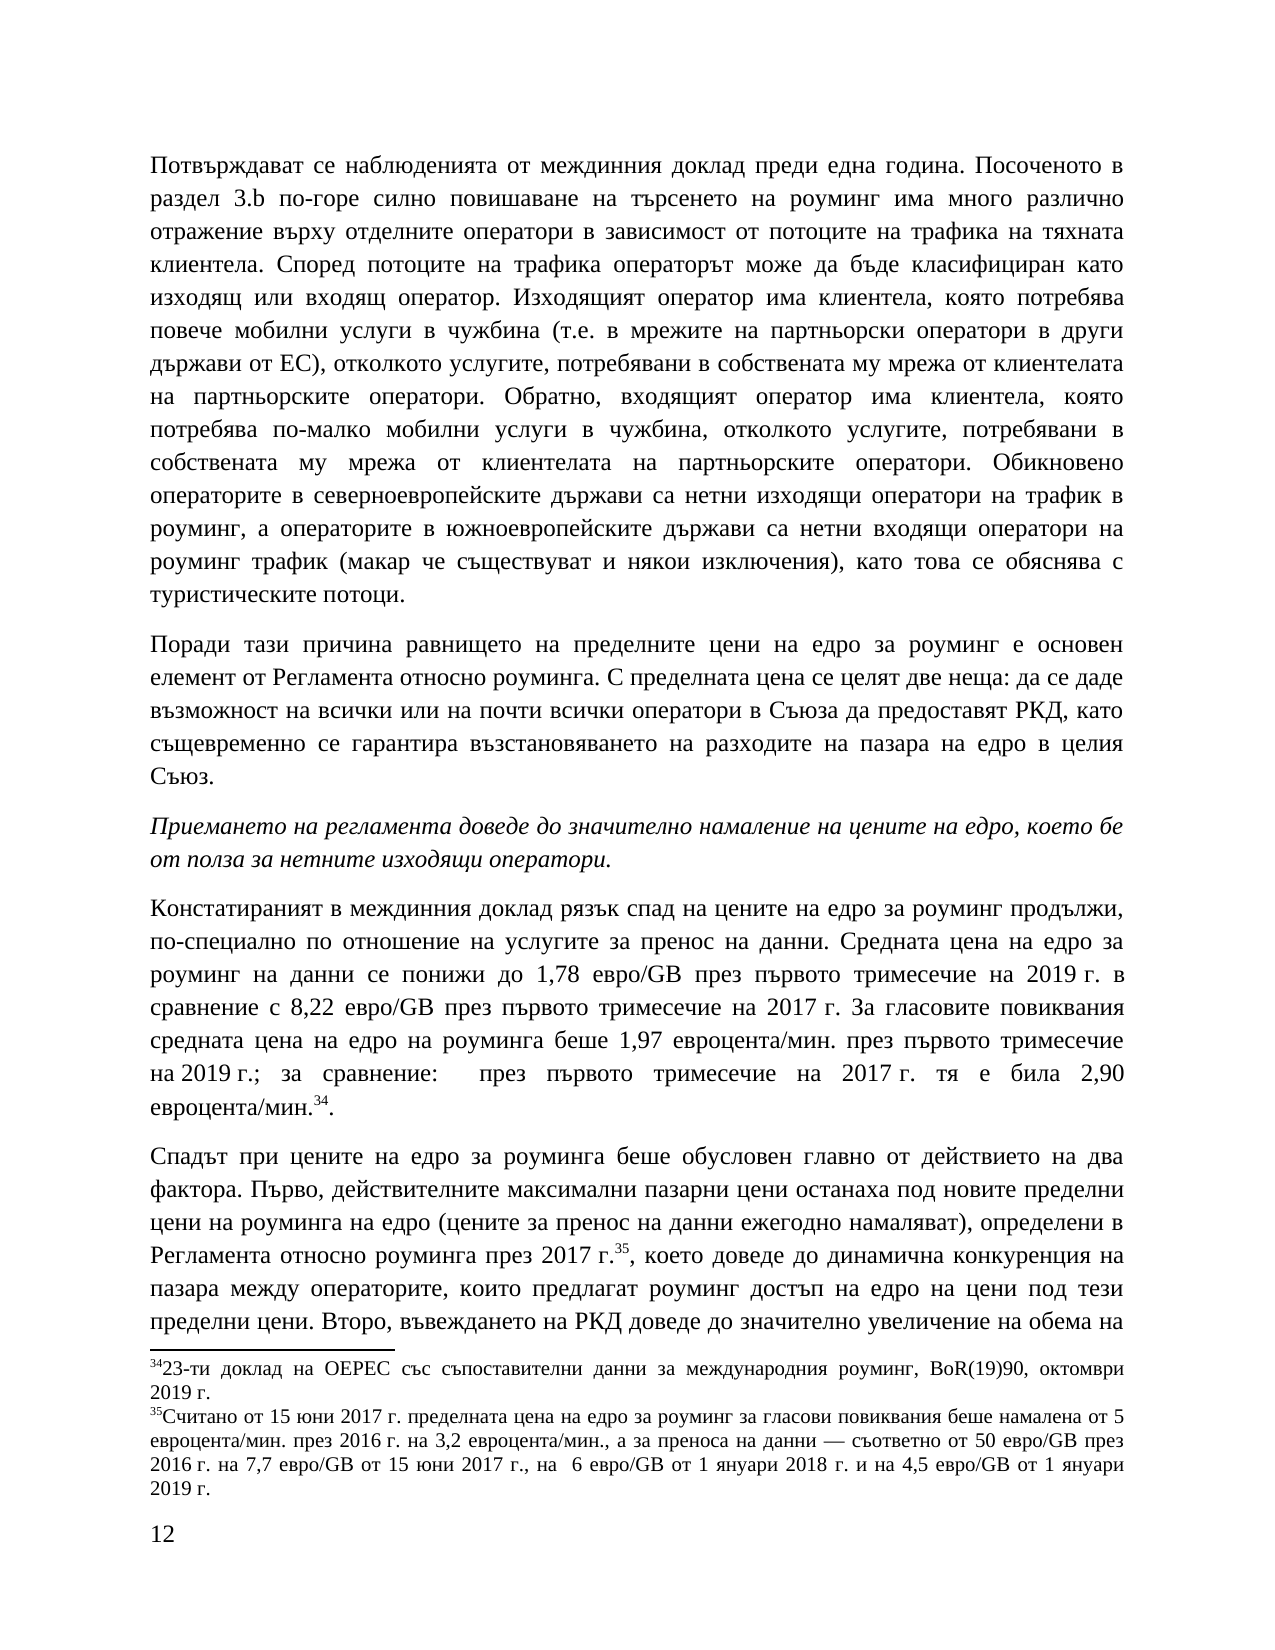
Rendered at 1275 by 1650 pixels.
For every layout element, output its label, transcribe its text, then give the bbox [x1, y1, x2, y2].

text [150, 1141, 1125, 1335]
text Приемането на регламента доведе до значително намаление на цените на едро, което бе от полза за нетните изходящи оператори. [150, 811, 1125, 872]
text Поради тази причина равнището на пределните цени на едро за роуминг е основен елемент от Регламента относно роуминга. С пределната цена се целят две неща: да се даде възможност на всички или на почти всички оператори в Съюза да предоставят РКД, като същевременно се гарантира възстановяването на разходите на пазара на едро в целия Съюз. [150, 629, 1125, 790]
text Потвърждават се наблюденията от междинния доклад преди една година. Посоченото в раздел 3.b по-горе силно повишаване на търсенето на роуминг има много различно отражение върху отделните оператори в зависимост от потоците на трафика на тяхната клиентела. Според потоците на трафика операторът може да бъде класифициран като изходящ или входящ оператор. Изходящият оператор има клиентела, която потребява повече мобилни услуги в чужбина (т.е. в мрежите на партньорски оператори в други държави от ЕС), отколкото услугите, потребявани в собствената му мрежа от клиентелата на партньорските оператори. Обратно, входящият оператор има клиентела, която потребява по-малко мобилни услуги в чужбина, отколкото услугите, потребявани в собствената му мрежа от клиентелата на партньорските оператори. Обикновено операторите в северноевропейските държави са нетни изходящи оператори на трафик в роуминг, а операторите в южноевропейските държави са нетни входящи оператори на роуминг трафик (макар че съществуват и някои изключения), като това се обяснява с туристическите потоци. [150, 150, 1125, 608]
text Констатираният в междинния доклад рязък спад на цените на едро за роуминг продължи, по-специално по отношение на услугите за пренос на данни. Средната цена на едро за роуминг на данни се понижи до 1,78 евро/GB през първото тримесечие на 2019 г. в сравнение с 8,22 евро/GB през първото тримесечие на 2017 г. За гласовите повиквания средната цена на едро на роуминга беше 1,97 евроцента/мин. през първото тримесечие на 2019 г.; за сравнение: през първото тримесечие на 2017 г. тя е била 2,90 евроцента/мин.. [150, 893, 1125, 1120]
